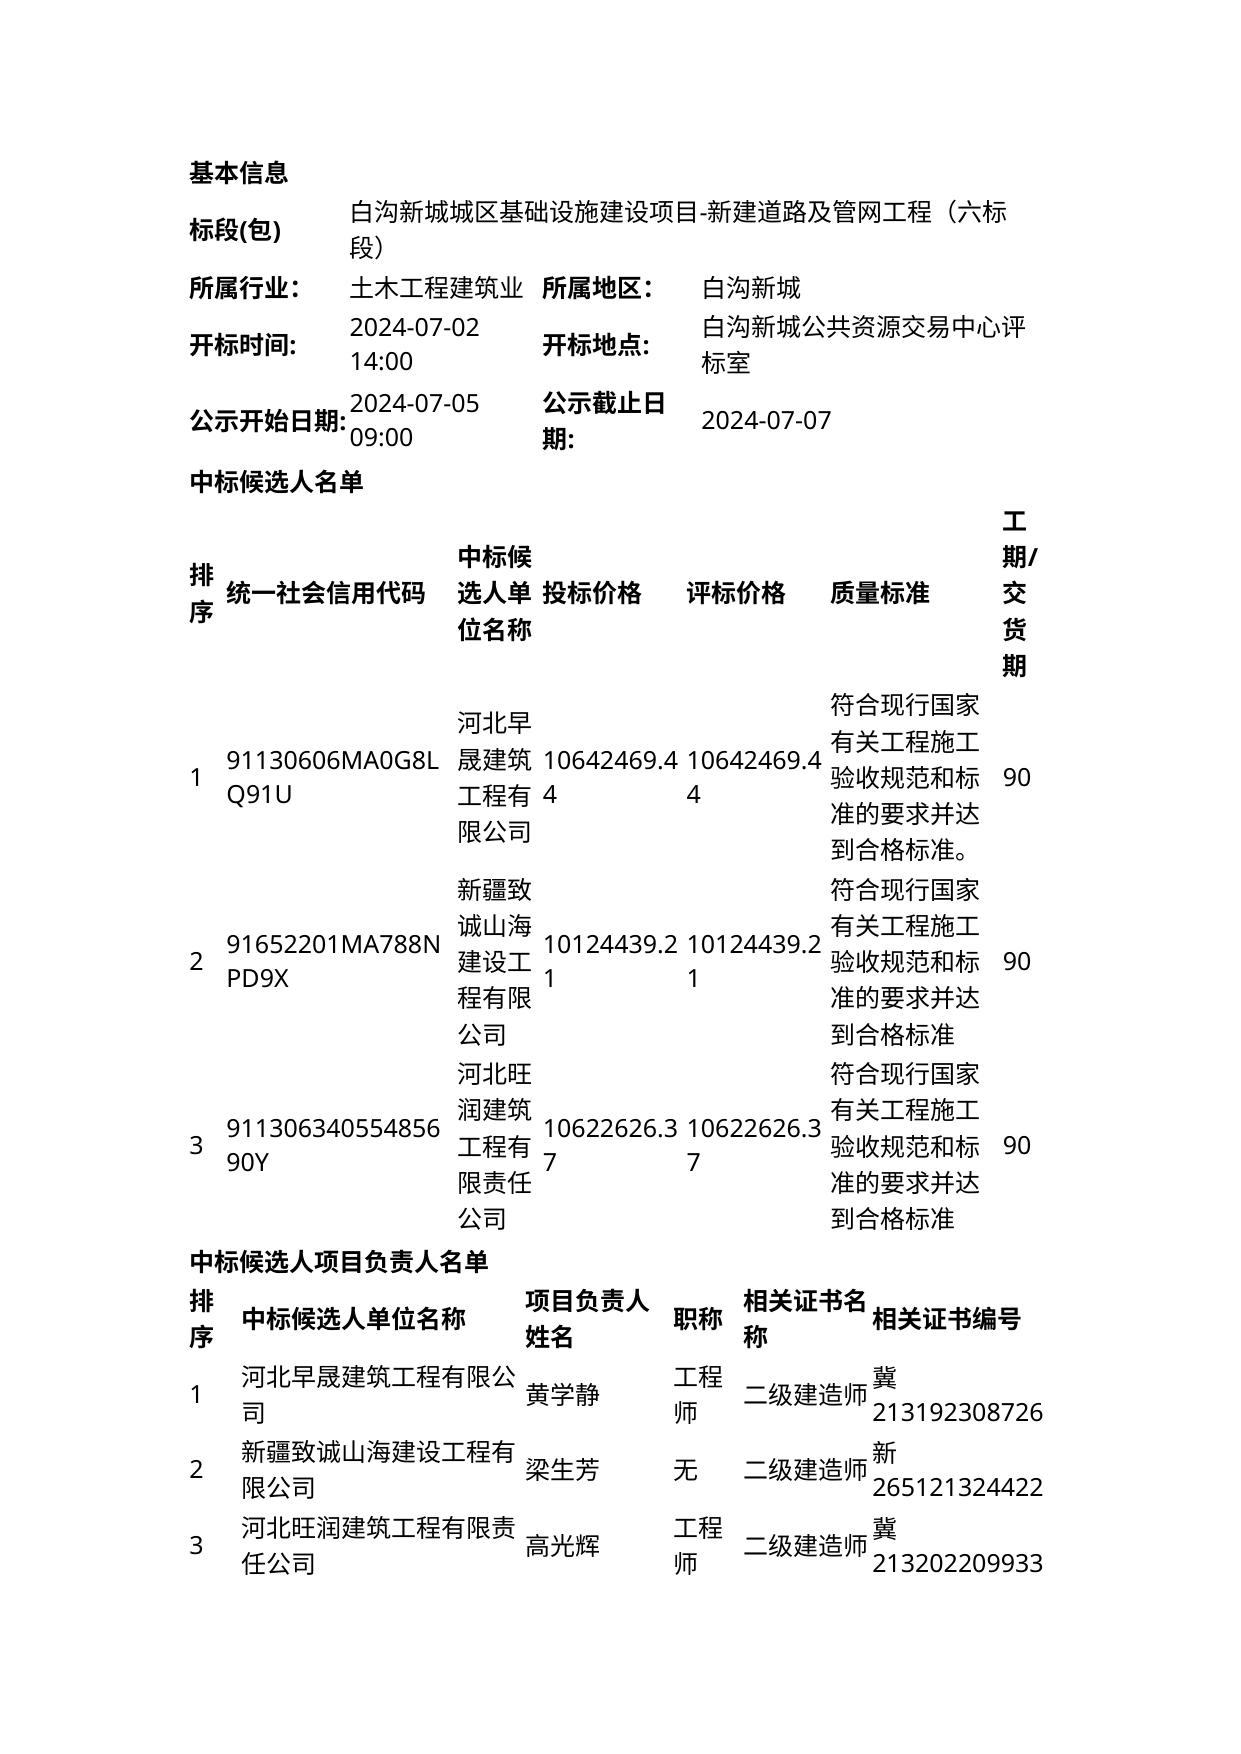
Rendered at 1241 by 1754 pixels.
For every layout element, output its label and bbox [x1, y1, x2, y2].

table_cell [186, 459, 1061, 1239]
table_header [186, 150, 1061, 459]
table_cell [186, 1239, 1061, 1584]
